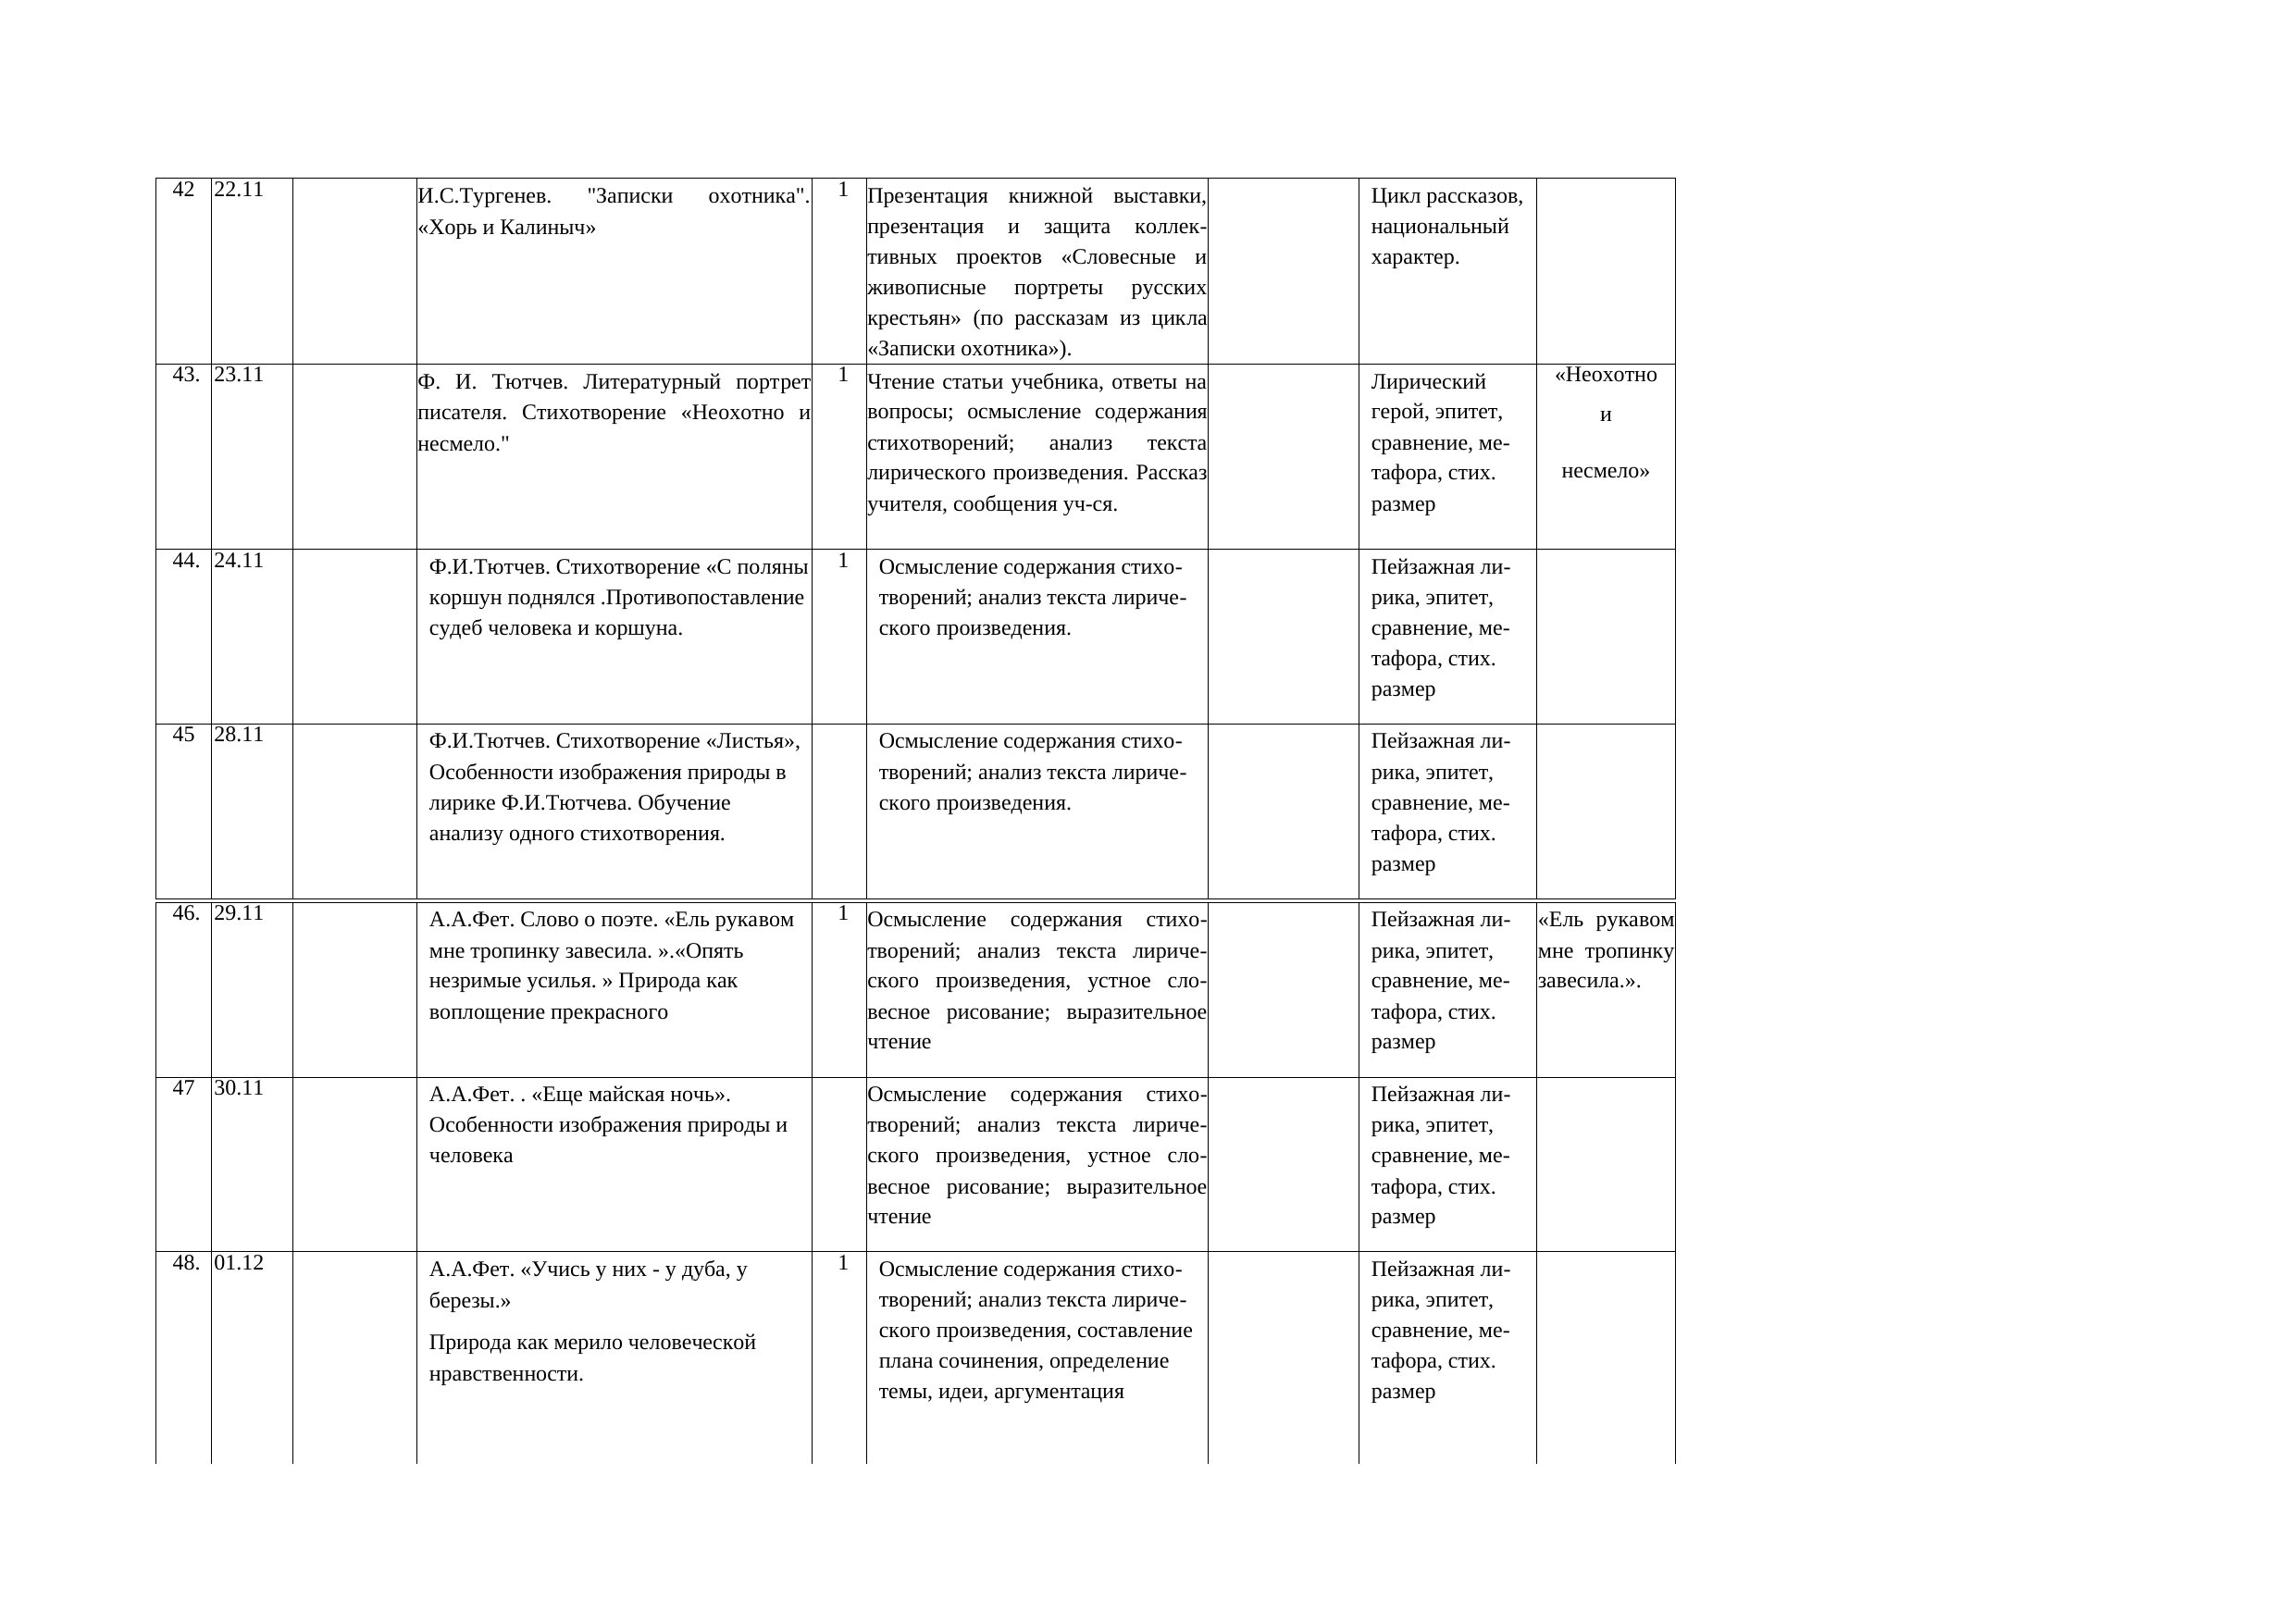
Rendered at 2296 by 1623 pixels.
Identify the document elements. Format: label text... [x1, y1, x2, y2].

table_header Осмысление содержания стихотворений; анализ текста лирического произведения, устное словесное рисование; выразительное чтение [867, 903, 1208, 1076]
table_cell [293, 365, 416, 549]
table_cell 23.11 [212, 365, 292, 549]
table_header 46. [156, 903, 211, 1076]
table_cell [293, 1078, 416, 1251]
table_cell 47 [156, 1078, 211, 1251]
table_cell 42 [156, 179, 211, 363]
table_cell 43. [156, 365, 211, 549]
table_cell 1 [813, 1252, 866, 1464]
table_header [293, 903, 416, 1076]
table_header [1209, 903, 1359, 1076]
table_cell [1537, 725, 1675, 898]
table_cell [1537, 1078, 1675, 1251]
table_cell Ф. И. Тютчев. Литературный портрет писателя. Стихотворение «Неохотно и несмело." [417, 365, 812, 549]
table_cell [1209, 725, 1359, 898]
table_cell [1537, 1252, 1675, 1464]
table_cell [1209, 1078, 1359, 1251]
table_cell [293, 550, 416, 724]
table_cell Пейзажная лирика, эпитет, сравнение, метафора, стих. размер [1359, 1252, 1536, 1464]
table_cell 1 [813, 550, 866, 724]
table_cell Пейзажная лирика, эпитет, сравнение, метафора, стих. размер [1359, 725, 1536, 898]
table_header 29.11 [212, 903, 292, 1076]
table_header А.А.Фет. Слово о поэте. «Ель рукавом мне тропинку завесила. ».«Опять незримые усилья. » Природа как воплощение прекрасного [417, 903, 812, 1076]
table_cell Осмысление содержания стихотворений; анализ текста лирического произведения, устное словесное рисование; выразительное чтение [867, 1078, 1208, 1251]
table_cell [293, 725, 416, 898]
table_cell [293, 179, 416, 363]
table_cell Ф.И.Тютчев. Стихотворение «С поляны коршун поднялся .Противопоставление судеб человека и коршуна. [417, 550, 812, 724]
table_cell Осмысление содержания стихотворений; анализ текста лирического произведения. [867, 550, 1208, 724]
table_cell Пейзажная лирика, эпитет, сравнение, метафора, стих. размер [1359, 550, 1536, 724]
table_header «Ель рукавом мне тропинку завесила.». [1537, 903, 1675, 1076]
table_cell И.С.Тургенев. "Записки охотника". «Хорь и Калиныч» [417, 179, 812, 363]
table_cell А.А.Фет. . «Еще майская ночь». Особенности изображения природы и человека [417, 1078, 812, 1251]
table_cell 28.11 [212, 725, 292, 898]
table_cell Цикл рассказов, национальный характер. [1359, 179, 1536, 363]
table_cell 48. [156, 1252, 211, 1464]
table_cell [1209, 179, 1359, 363]
table_header Пейзажная лирика, эпитет, сравнение, метафора, стих. размер [1359, 903, 1536, 1076]
table_cell Пейзажная лирика, эпитет, сравнение, метафора, стих. размер [1359, 1078, 1536, 1251]
table_cell 1 [813, 179, 866, 363]
table_cell [1209, 1252, 1359, 1464]
table_cell [813, 725, 866, 898]
table_cell Осмысление содержания стихотворений; анализ текста лирического произведения, составление плана сочинения, определение темы, идеи, аргументация [867, 1252, 1208, 1464]
table_cell 45 [156, 725, 211, 898]
table_cell Лирический герой, эпитет, сравнение, метафора, стих. размер [1359, 365, 1536, 549]
table_header 1 [813, 903, 866, 1076]
table_cell Осмысление содержания стихотворений; анализ текста лирического произведения. [867, 725, 1208, 898]
table_cell 22.11 [212, 179, 292, 363]
table_cell [1537, 179, 1675, 363]
table_cell [1209, 365, 1359, 549]
table_cell 01.12 [212, 1252, 292, 1464]
table_cell Презентация книжной выставки, презентация и защита коллективных проектов «Словесные и живописные портреты русских крестьян» (по рассказам из цикла «Записки охотника»). [867, 179, 1208, 363]
table_cell [1537, 550, 1675, 724]
table_cell [1209, 550, 1359, 724]
table_cell «Неохотно и несмело» [1537, 365, 1675, 549]
table_cell [293, 1252, 416, 1464]
table_cell А.А.Фет. «Учись у них - у дуба, у березы.» Природа как мерило человеческой нравственности. [417, 1252, 812, 1464]
table_cell 30.11 [212, 1078, 292, 1251]
table_cell 24.11 [212, 550, 292, 724]
table_cell Чтение статьи учебника, ответы на вопросы; осмысление содержания стихотворений; анализ текста лирического произведения. Рассказ учителя, сообщения уч-ся. [867, 365, 1208, 549]
table_cell 1 [813, 365, 866, 549]
table_cell 44. [156, 550, 211, 724]
table_cell [813, 1078, 866, 1251]
table_cell Ф.И.Тютчев. Стихотворение «Листья», Особенности изображения природы в лирике Ф.И.Тютчева. Обучение анализу одного стихотворения. [417, 725, 812, 898]
